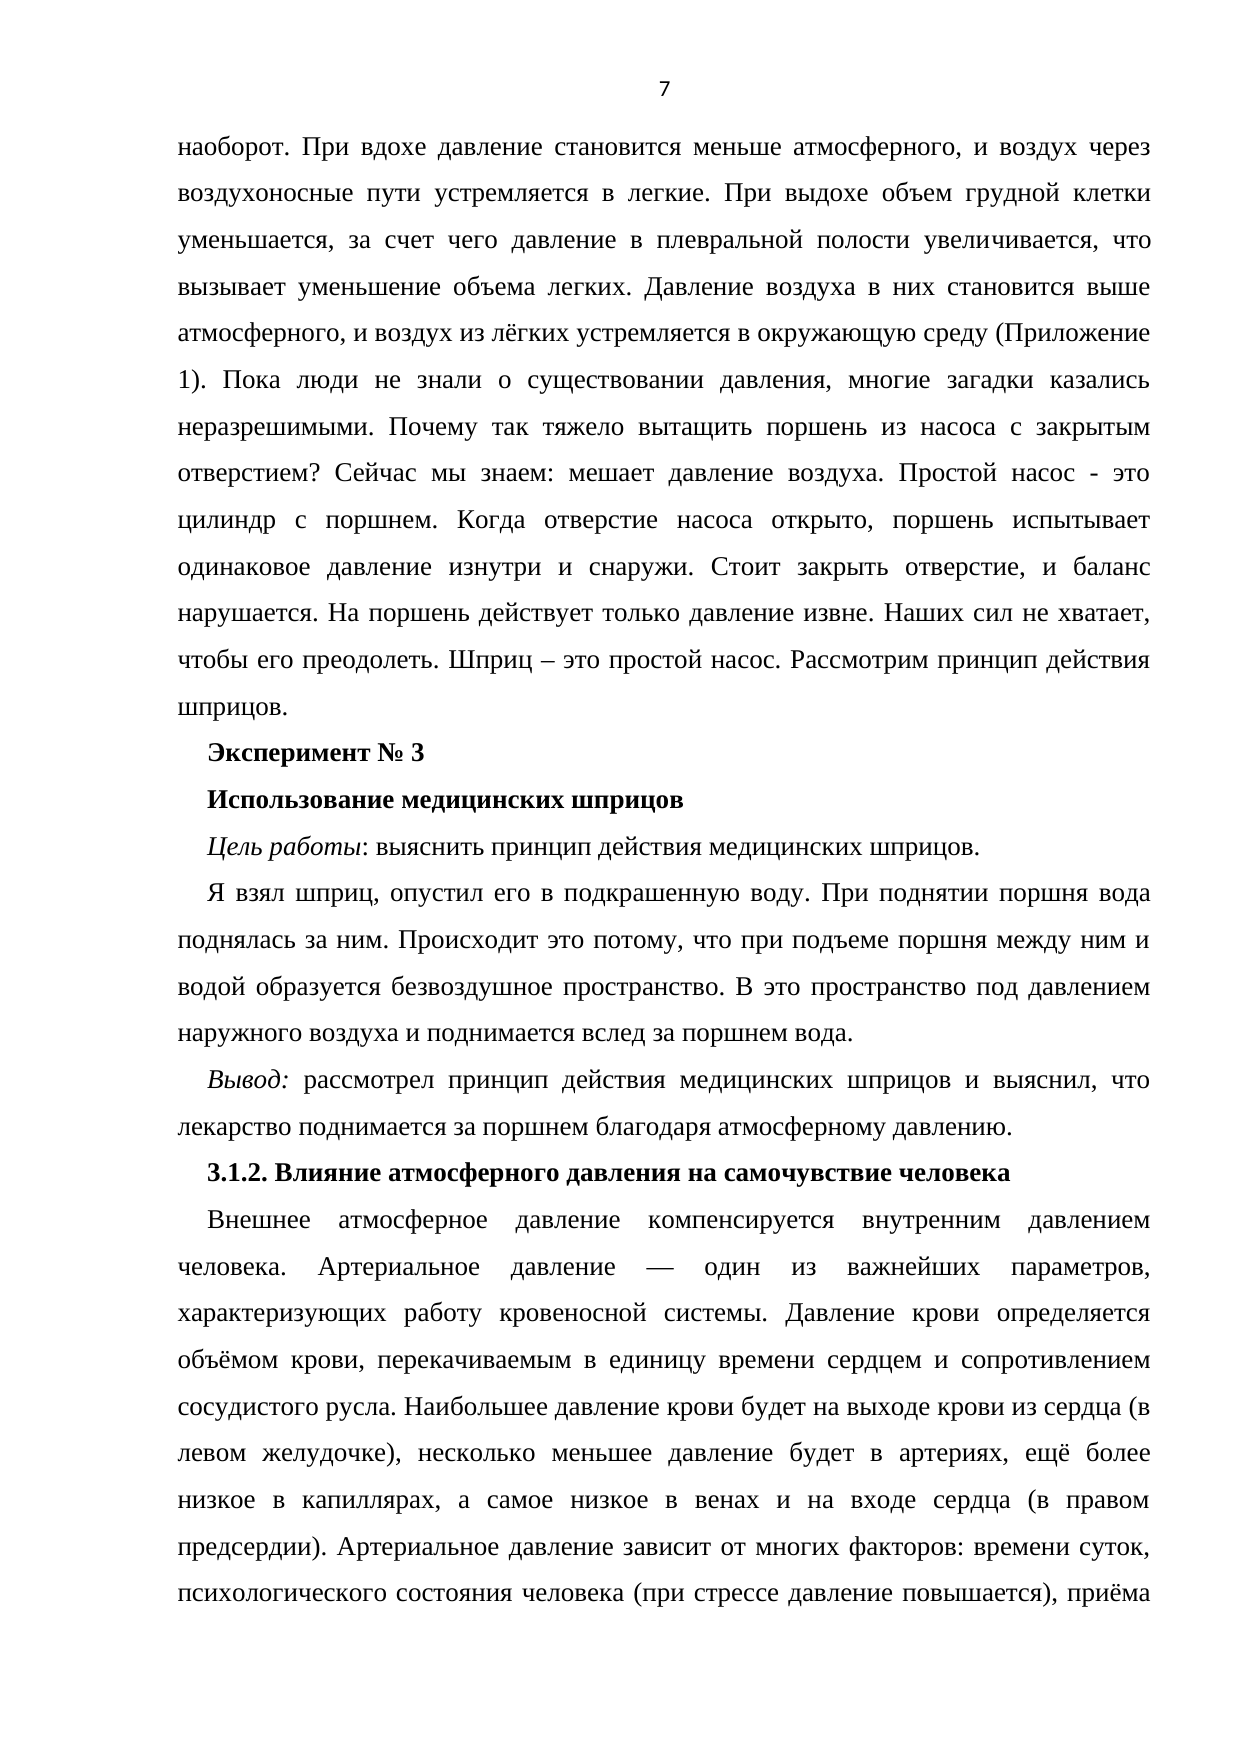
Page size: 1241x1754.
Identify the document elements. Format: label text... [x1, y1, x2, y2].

text Я взял шприц, опустил его в подкрашенную воду. При поднятии поршня вода поднялась за ним. Происходит это потому, что при подъеме поршня между ним и водой образуется безвоздушное пространство. В это пространство под давлением наружного воздуха и поднимается вслед за поршнем вода. [177, 876, 1152, 1048]
text 3.1.2. Влияние атмосферного давления на самочувствие человека [177, 1156, 1152, 1188]
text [177, 1203, 1152, 1608]
text Вывод: рассмотрел принцип действия медицинских шприцов и выяснил, что лекарство поднимается за поршнем благодаря атмосферному давлению. [177, 1063, 1152, 1141]
text Цель работы: выяснить принцип действия медицинских шприцов. [177, 830, 1152, 861]
text Использование медицинских шприцов [177, 783, 1152, 814]
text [177, 130, 1152, 721]
text Эксперимент № 3 [177, 736, 1152, 768]
